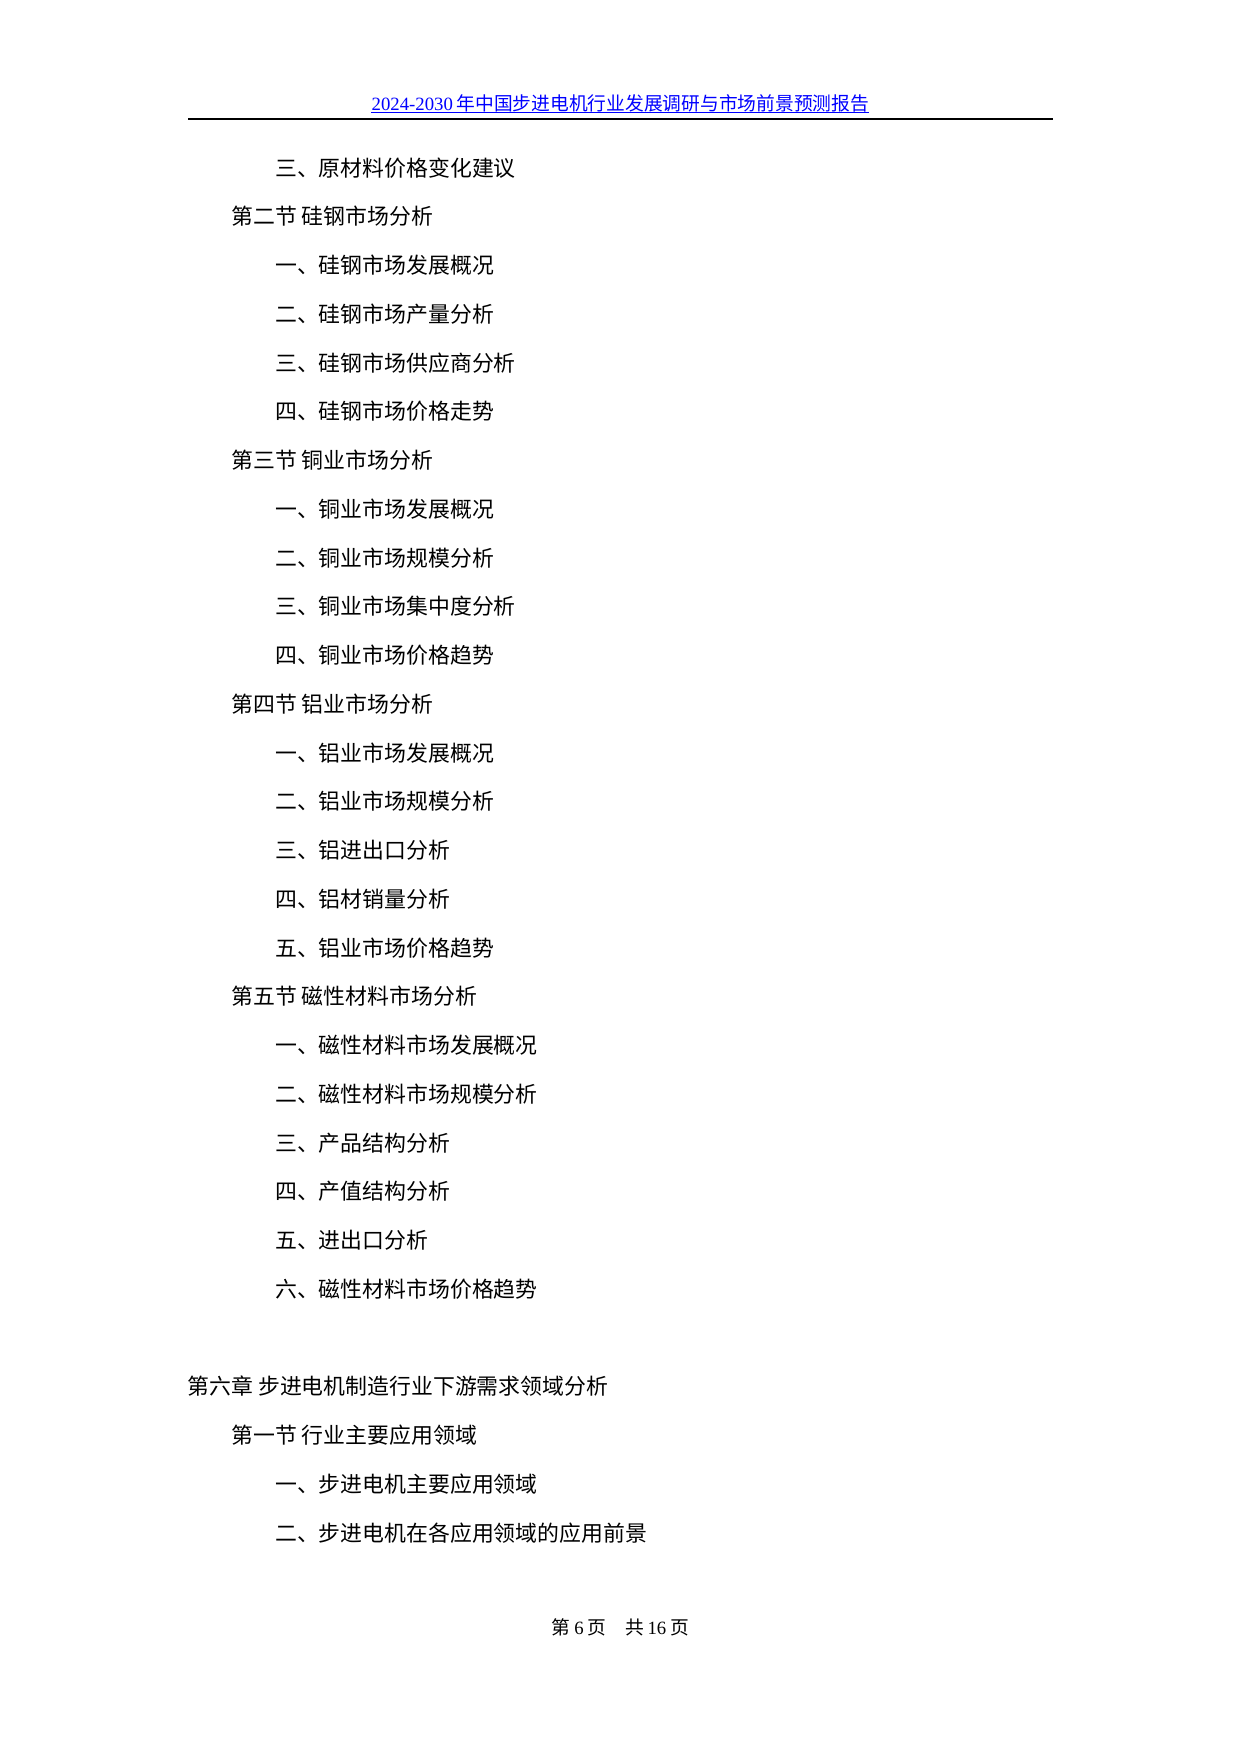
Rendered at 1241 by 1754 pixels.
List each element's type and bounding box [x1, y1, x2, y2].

text [187, 150, 1053, 1548]
